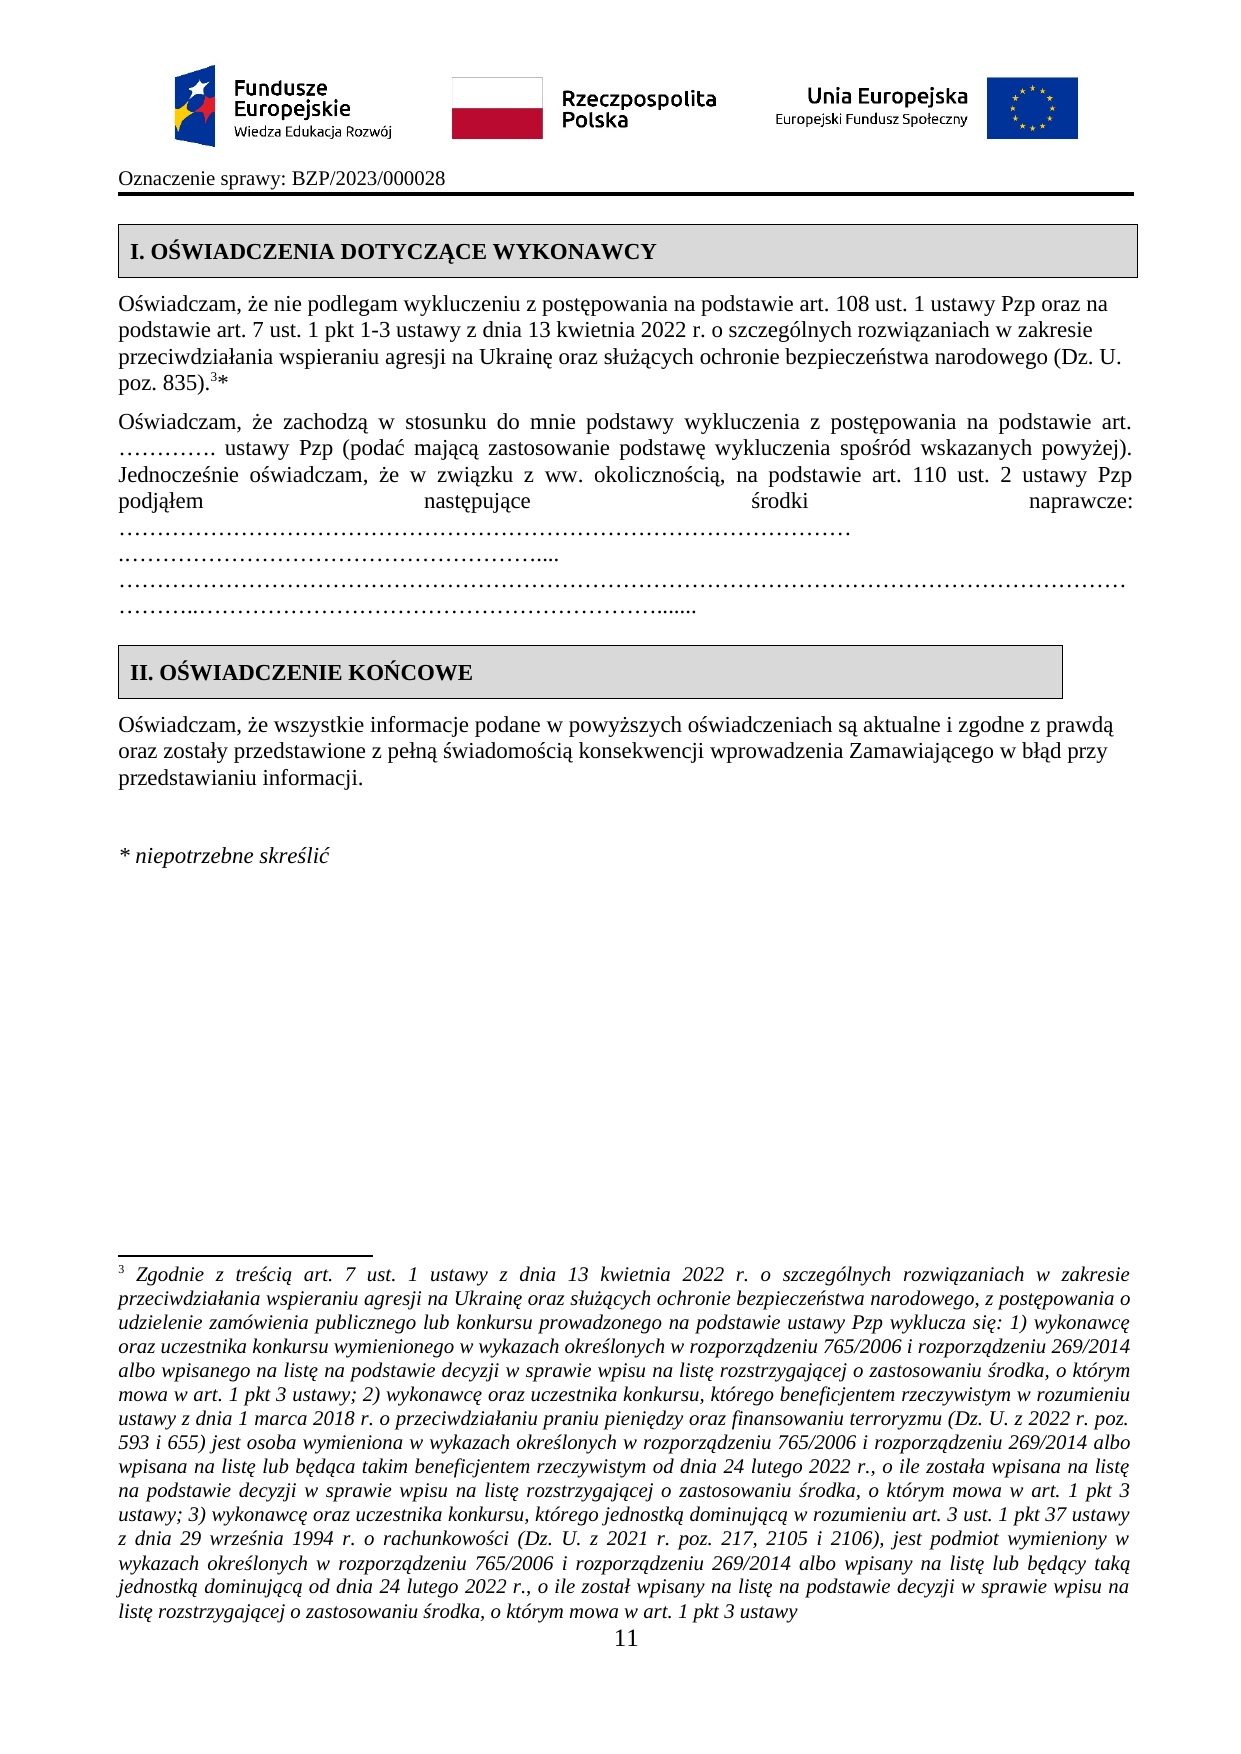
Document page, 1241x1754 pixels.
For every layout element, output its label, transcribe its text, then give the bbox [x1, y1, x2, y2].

text Oświadczam, że nie podlegam wykluczeniu z postępowania na podstawie art. 108 ust. 1 ustawy Pzp oraz na podstawie art. 7 ust. 1 pkt 1-3 ustawy z dnia 13 kwietnia 2022 r. o szczególnych rozwiązaniach w zakresie przeciwdziałania wspieraniu agresji na Ukrainę oraz służących ochronie bezpieczeństwa narodowego (Dz. U. poz. 835).* [118, 290, 1134, 396]
table_header II. OŚWIADCZENIE KOŃCOWE [119, 646, 1062, 698]
picture [154, 44, 1098, 167]
text * niepotrzebne skreślić [118, 842, 1134, 868]
text .………………………………………………....……………………………………………………………………………………………………………………………..……………………………………………………....... [118, 540, 1134, 619]
table_header I. OŚWIADCZENIA DOTYCZĄCE WYKONAWCY [119, 225, 1137, 277]
text Oświadczam, że zachodzą w stosunku do mnie podstawy wykluczenia z postępowania na podstawie art. …………. ustawy Pzp (podać mającą zastosowanie podstawę wykluczenia spośród wskazanych powyżej). Jednocześnie oświadczam, że w związku z ww. okolicznością, na podstawie art. 110 ust. 2 ustawy Pzp podjąłem następujące środki naprawcze: …………………………………………………………………………………… [118, 408, 1134, 540]
text Oświadczam, że wszystkie informacje podane w powyższych oświadczeniach są aktualne i zgodne z prawdą oraz zostały przedstawione z pełną świadomością konsekwencji wprowadzenia Zamawiającego w błąd przy przedstawianiu informacji. [118, 711, 1134, 790]
